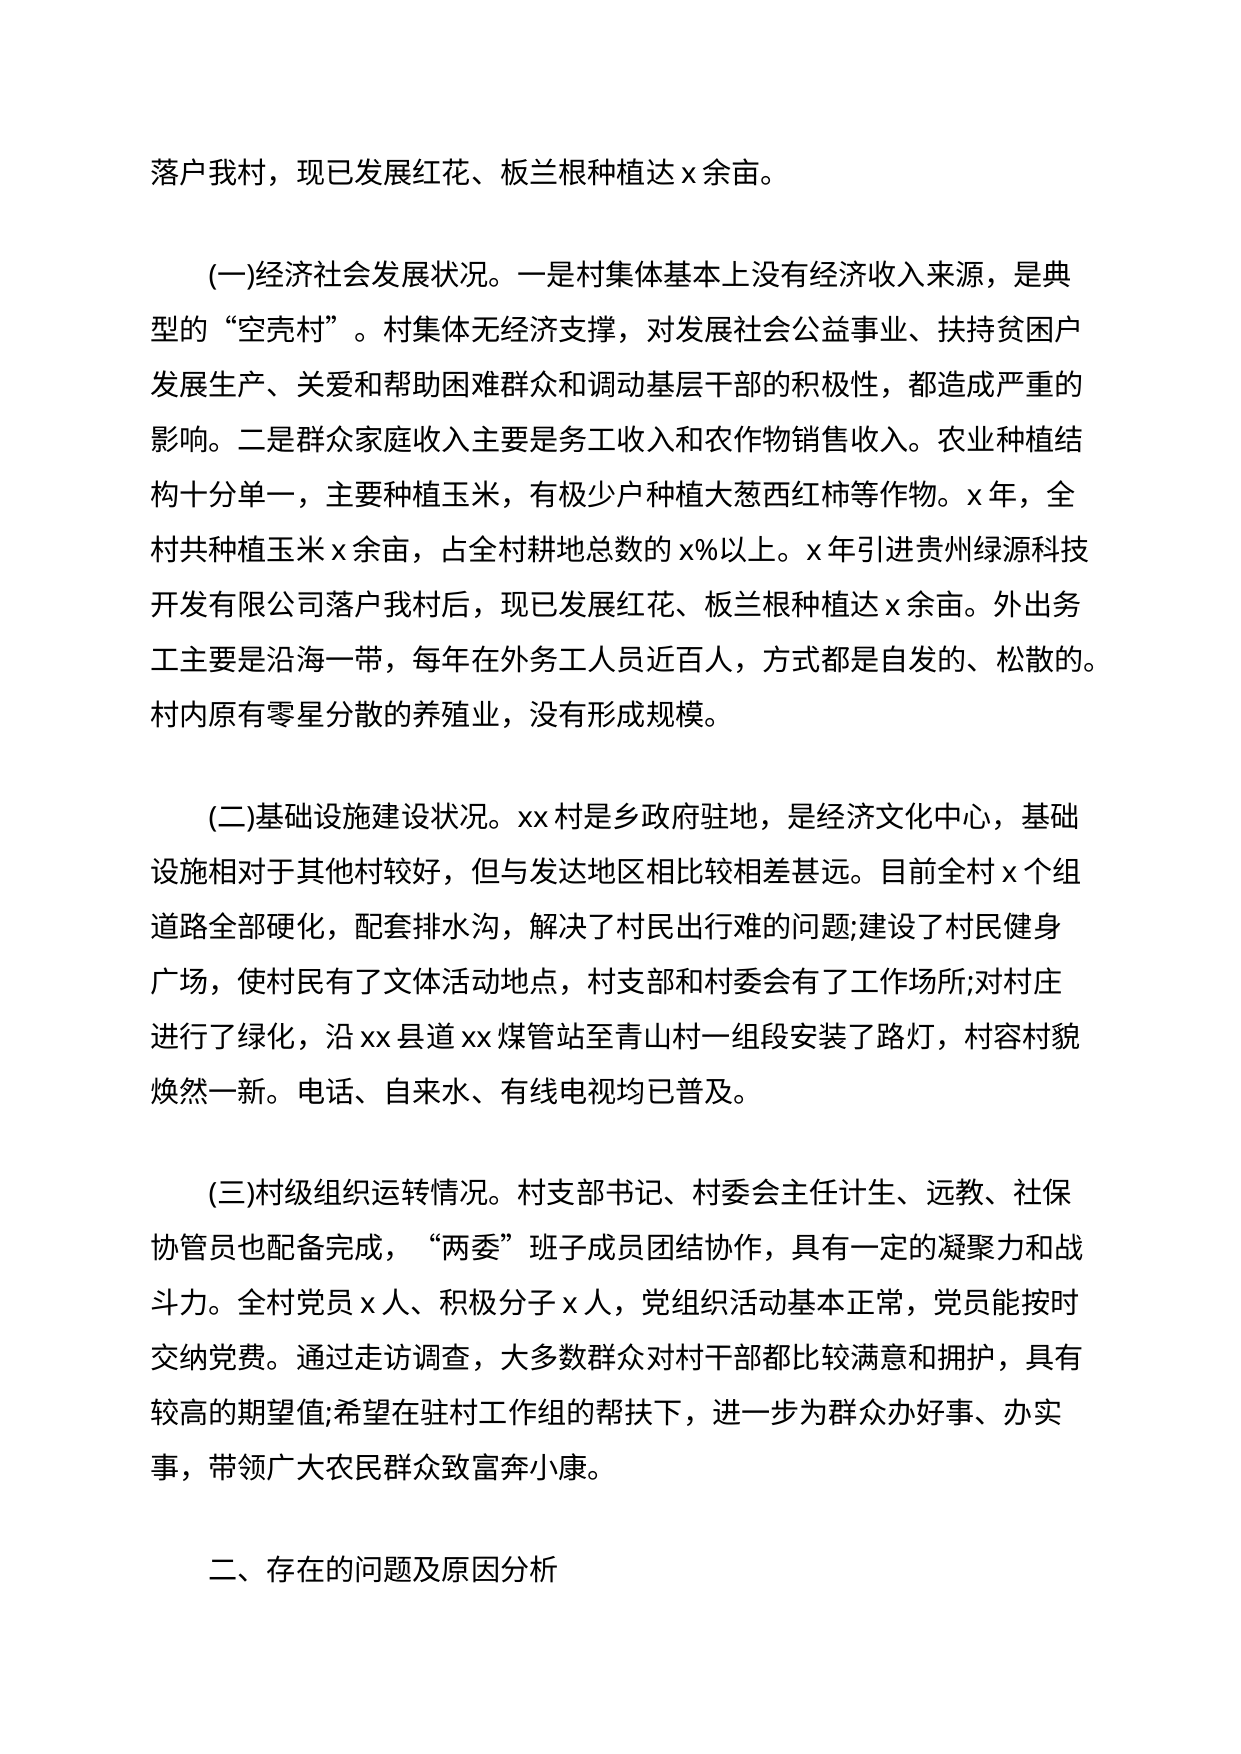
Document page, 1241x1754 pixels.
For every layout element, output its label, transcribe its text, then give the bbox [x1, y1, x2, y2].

text 二、存在的问题及原因分析 [150, 1547, 1090, 1589]
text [150, 150, 1090, 192]
text (二)基础设施建设状况。xx村是乡政府驻地，是经济文化中心，基础设施相对于其他村较好，但与发达地区相比较相差甚远。目前全村x个组道路全部硬化，配套排水沟，解决了村民出行难的问题;建设了村民健身广场，使村民有了文体活动地点，村支部和村委会有了工作场所;对村庄进行了绿化，沿xx县道xx煤管站至青山村一组段安装了路灯，村容村貌焕然一新。电话、自来水、有线电视均已普及。 [150, 793, 1090, 1111]
text (一)经济社会发展状况。一是村集体基本上没有经济收入来源，是典型的“空壳村”。村集体无经济支撑，对发展社会公益事业、扶持贫困户发展生产、关爱和帮助困难群众和调动基层干部的积极性，都造成严重的影响。二是群众家庭收入主要是务工收入和农作物销售收入。农业种植结构十分单一，主要种植玉米，有极少户种植大葱西红柿等作物。x年，全村共种植玉米x余亩，占全村耕地总数的x%以上。x年引进贵州绿源科技开发有限公司落户我村后，现已发展红花、板兰根种植达x余亩。外出务工主要是沿海一带，每年在外务工人员近百人，方式都是自发的、松散的。村内原有零星分散的养殖业，没有形成规模。 [150, 252, 1090, 734]
text (三)村级组织运转情况。村支部书记、村委会主任计生、远教、社保协管员也配备完成，“两委”班子成员团结协作，具有一定的凝聚力和战斗力。全村党员x人、积极分子x人，党组织活动基本正常，党员能按时交纳党费。通过走访调查，大多数群众对村干部都比较满意和拥护，具有较高的期望值;希望在驻村工作组的帮扶下，进一步为群众办好事、办实事，带领广大农民群众致富奔小康。 [150, 1170, 1090, 1487]
